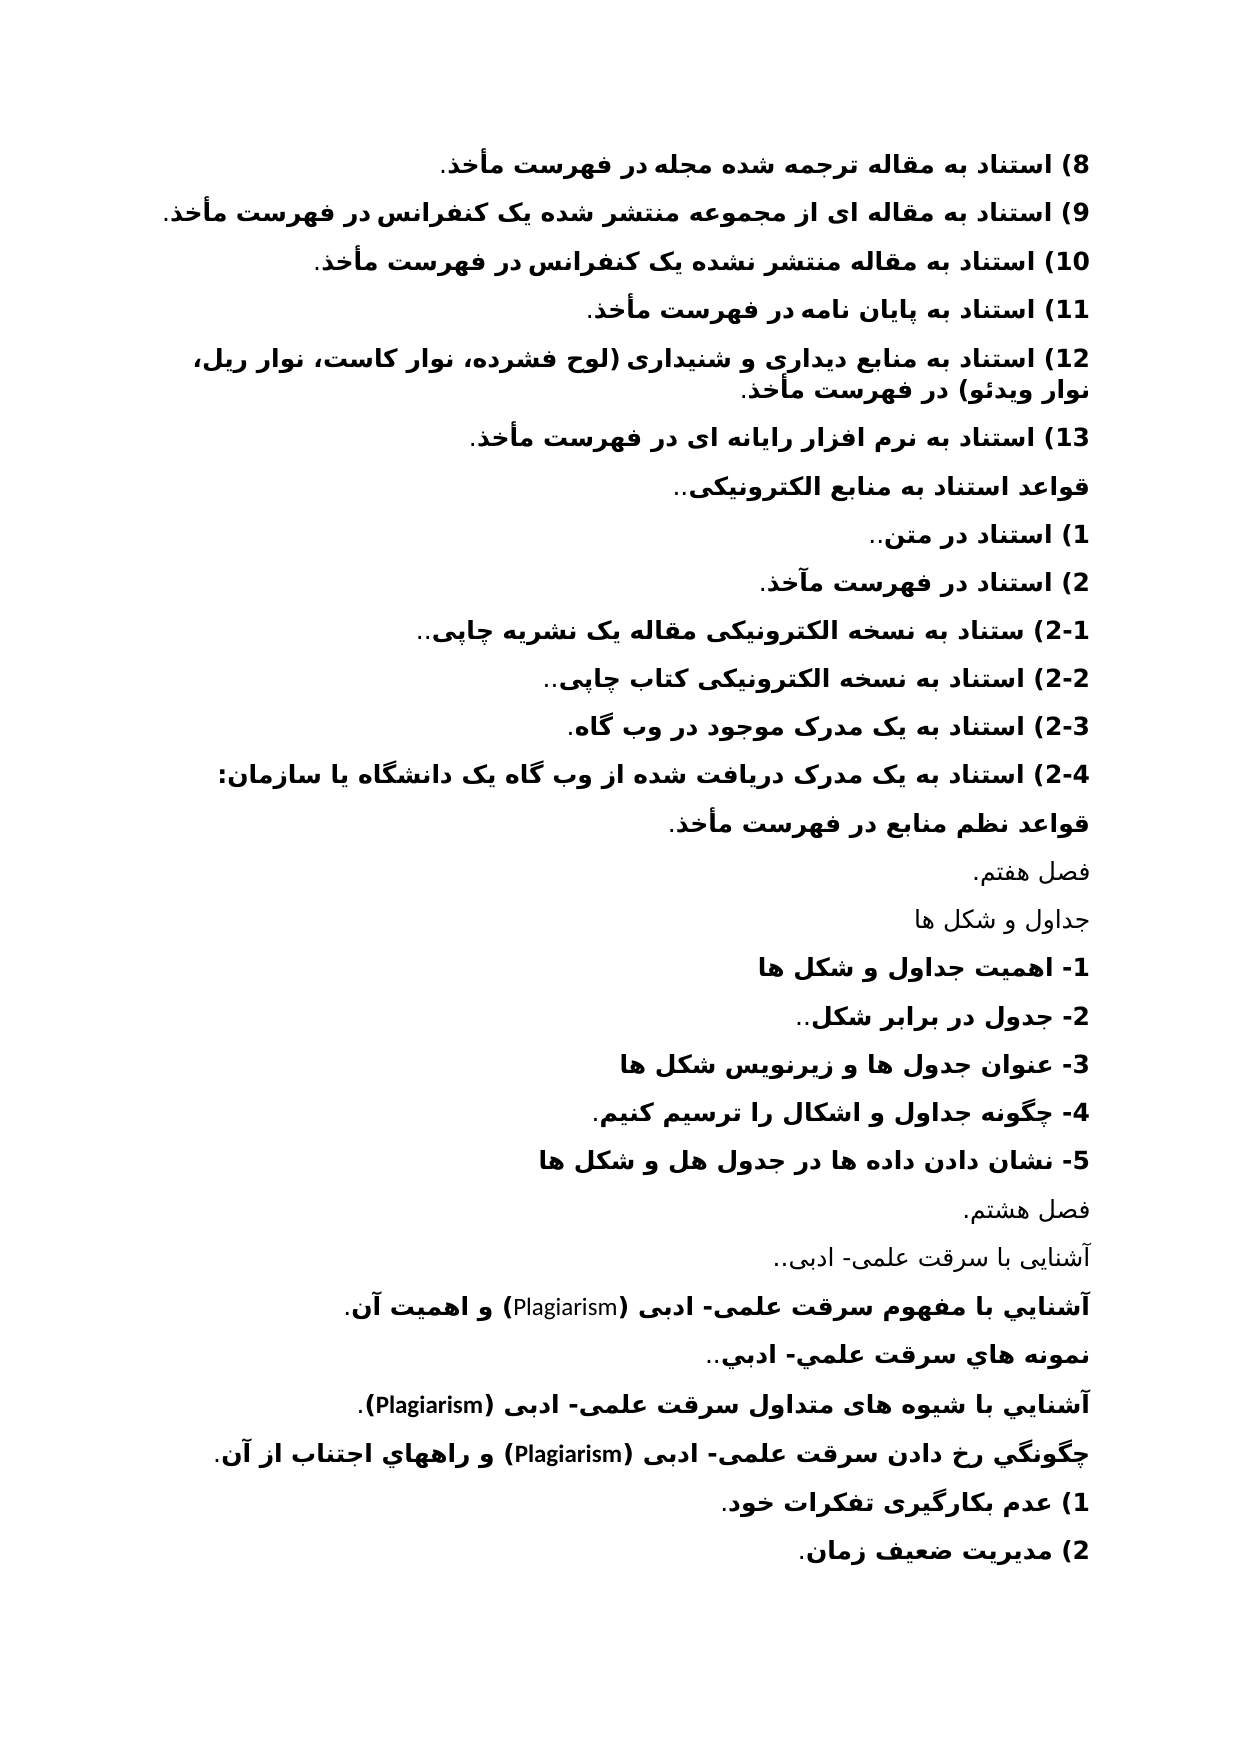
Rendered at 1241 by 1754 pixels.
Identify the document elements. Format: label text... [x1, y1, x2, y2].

text 2- جدول در برابر شکل.. [150, 1002, 1090, 1031]
text 2) استناد در فهرست مآخذ. [150, 568, 1090, 597]
text 3- عنوان جدول ها و زیرنویس شکل ها [150, 1050, 1090, 1079]
text 1- اهمیت جداول و شکل ها [150, 953, 1090, 983]
text نمونه هاي سرقت علمي- ادبي.. [150, 1341, 1090, 1370]
text جداول و شکل ها [150, 905, 1090, 934]
text آشنایی با سرقت علمی- ادبی.. [150, 1243, 1090, 1272]
text فصل هفتم. [150, 857, 1090, 886]
text آشنايي با مفهوم سرقت علمی- ادبی (Plagiarism) و اهميت آن. [150, 1291, 1090, 1322]
text 2-1) ستناد به نسخه الکترونیکی مقاله یک نشریه چاپی.. [150, 616, 1090, 645]
text 8) استناد به مقاله ترجمه شده مجله در فهرست مأخذ. [150, 150, 1090, 179]
text 13) استناد به نرم افزار رایانه ای در فهرست مأخذ. [150, 424, 1090, 453]
text 1) عدم بکارگیری تفکرات خود. [150, 1488, 1090, 1517]
text فصل هشتم. [150, 1195, 1090, 1224]
text 4- چگونه جداول و اشکال را ترسیم کنیم. [150, 1098, 1090, 1127]
text 10) استناد به مقاله منتشر نشده یک کنفرانس در فهرست مأخذ. [150, 247, 1090, 276]
text 2) مديريت ضعيف زمان. [150, 1536, 1090, 1565]
text قواعد نظم منابع در فهرست مأخذ. [150, 809, 1090, 838]
text آشنايي با شیوه های متداول سرقت علمی- ادبی (Plagiarism). [150, 1389, 1090, 1419]
text قواعد استناد به منابع الکترونیکی.. [150, 472, 1090, 501]
text 2-3) استناد به یک مدرک موجود در وب گاه. [150, 712, 1090, 742]
text چگونگي رخ دادن سرقت علمی- ادبی (Plagiarism) و راههاي اجتناب از آن. [150, 1438, 1090, 1469]
text 2-2) استناد به نسخه الکترونیکی کتاب چاپی.. [150, 664, 1090, 693]
text 9) استناد به مقاله ای از مجموعه منتشر شده یک کنفرانس در فهرست مأخذ. [150, 198, 1090, 228]
text 12) استناد به منابع دیداری و شنیداری (لوح فشرده، نوار کاست، نوار ریل، نوار ویدئو) در فهرست مأخذ. [150, 344, 1090, 405]
text 2-4) استناد به یک مدرک دریافت شده از وب گاه یک دانشگاه یا سازمان: [150, 761, 1090, 790]
text 11) استناد به پایان نامه در فهرست مأخذ. [150, 295, 1090, 325]
text 1) استناد در متن.. [150, 520, 1090, 549]
text 5- نشان دادن داده ها در جدول هل و شکل ها [150, 1146, 1090, 1176]
